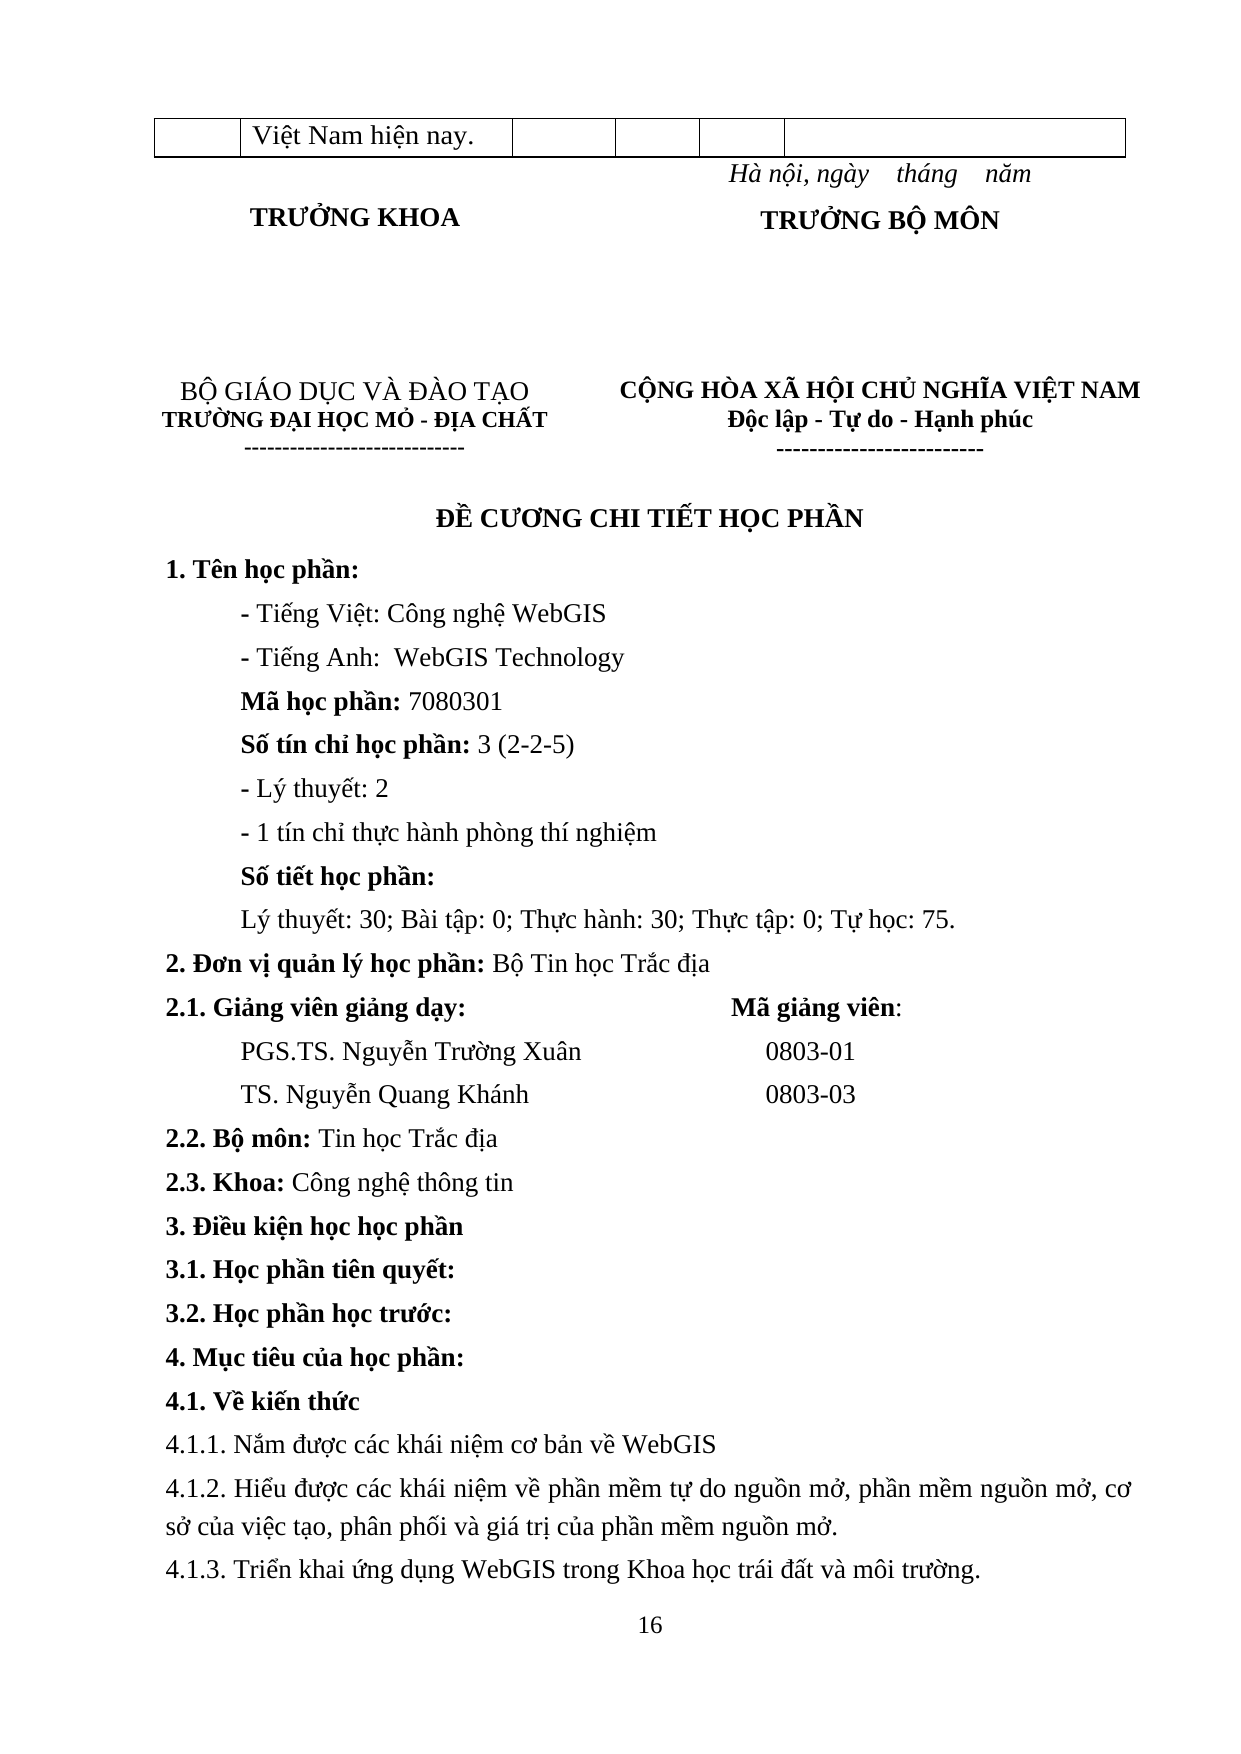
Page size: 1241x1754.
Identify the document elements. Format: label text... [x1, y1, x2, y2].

text 3. Điều kiện học học phần [165, 1205, 1134, 1242]
text - 1 tín chỉ thực hành phòng thí nghiệm [165, 811, 1134, 849]
text PGS.TS. Nguyễn Trường Xuân 0803-01 [165, 1030, 1134, 1067]
text 2.1. Giảng viên giảng dạy: Mã giảng viên: [165, 986, 1134, 1024]
table_cell [616, 119, 699, 156]
text ĐỀ CƯƠNG CHI TIẾT HỌC PHẦN [165, 502, 1134, 533]
text 4.1.1. Nắm được các khái niệm cơ bản về WebGIS [165, 1424, 1134, 1461]
text Số tín chỉ học phần: 3 (2-2-5) [165, 724, 1134, 761]
text Lý thuyết: 30; Bài tập: 0; Thực hành: 30; Thực tập: 0; Tự học: 75. [165, 899, 1134, 936]
text 3.1. Học phần tiên quyết: [165, 1249, 1134, 1286]
text 3.2. Học phần học trước: [165, 1292, 1134, 1330]
text 1. Tên học phần: [165, 549, 1134, 586]
text 4.1. Về kiến thức [165, 1380, 1134, 1417]
text 4.1.2. Hiểu được các khái niệm về phần mềm tự do nguồn mở, phần mềm nguồn mở, cơ sở của việc tạo, phân phối và giá trị của phần mềm nguồn mở. [165, 1467, 1134, 1542]
text 2. Đơn vị quản lý học phần: Bộ Tin học Trắc địa [165, 942, 1134, 980]
text TS. Nguyễn Quang Khánh 0803-03 [165, 1074, 1134, 1111]
table_cell CỘNG HÒA XÃ HỘI CHỦ NGHĨA VIỆT NAM Độc lập - Tự do - Hạnh phúc ------------------------- [603, 375, 1157, 462]
table_cell TRƯỞNG KHOA [106, 156, 603, 375]
table_cell 8 [513, 119, 615, 156]
text Mã học phần: 7080301 [165, 680, 1134, 717]
text - Tiếng Anh: WebGIS Technology [165, 636, 1134, 674]
text 2.2. Bộ môn: Tin học Trắc địa [165, 1117, 1134, 1155]
text 4.1.3. Triển khai ứng dụng WebGIS trong Khoa học trái đất và môi trường. [165, 1549, 1134, 1586]
table_cell [700, 119, 784, 156]
text - Tiếng Việt: Công nghệ WebGIS [165, 592, 1134, 630]
text - Lý thuyết: 2 [165, 767, 1134, 805]
text 2.3. Khoa: Công nghệ thông tin [165, 1161, 1134, 1199]
text 4. Mục tiêu của học phần: [165, 1336, 1134, 1374]
table_cell Hà nội, ngày tháng năm TRƯỞNG BỘ MÔN [603, 156, 1157, 375]
text Số tiết học phần: [165, 855, 1134, 892]
table_cell BỘ GIÁO DỤC VÀ ĐÀO TẠO TRƯỜNG ĐẠI HỌC MỎ - ĐỊA CHẤT ----------------------------- [106, 375, 603, 462]
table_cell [241, 119, 512, 156]
